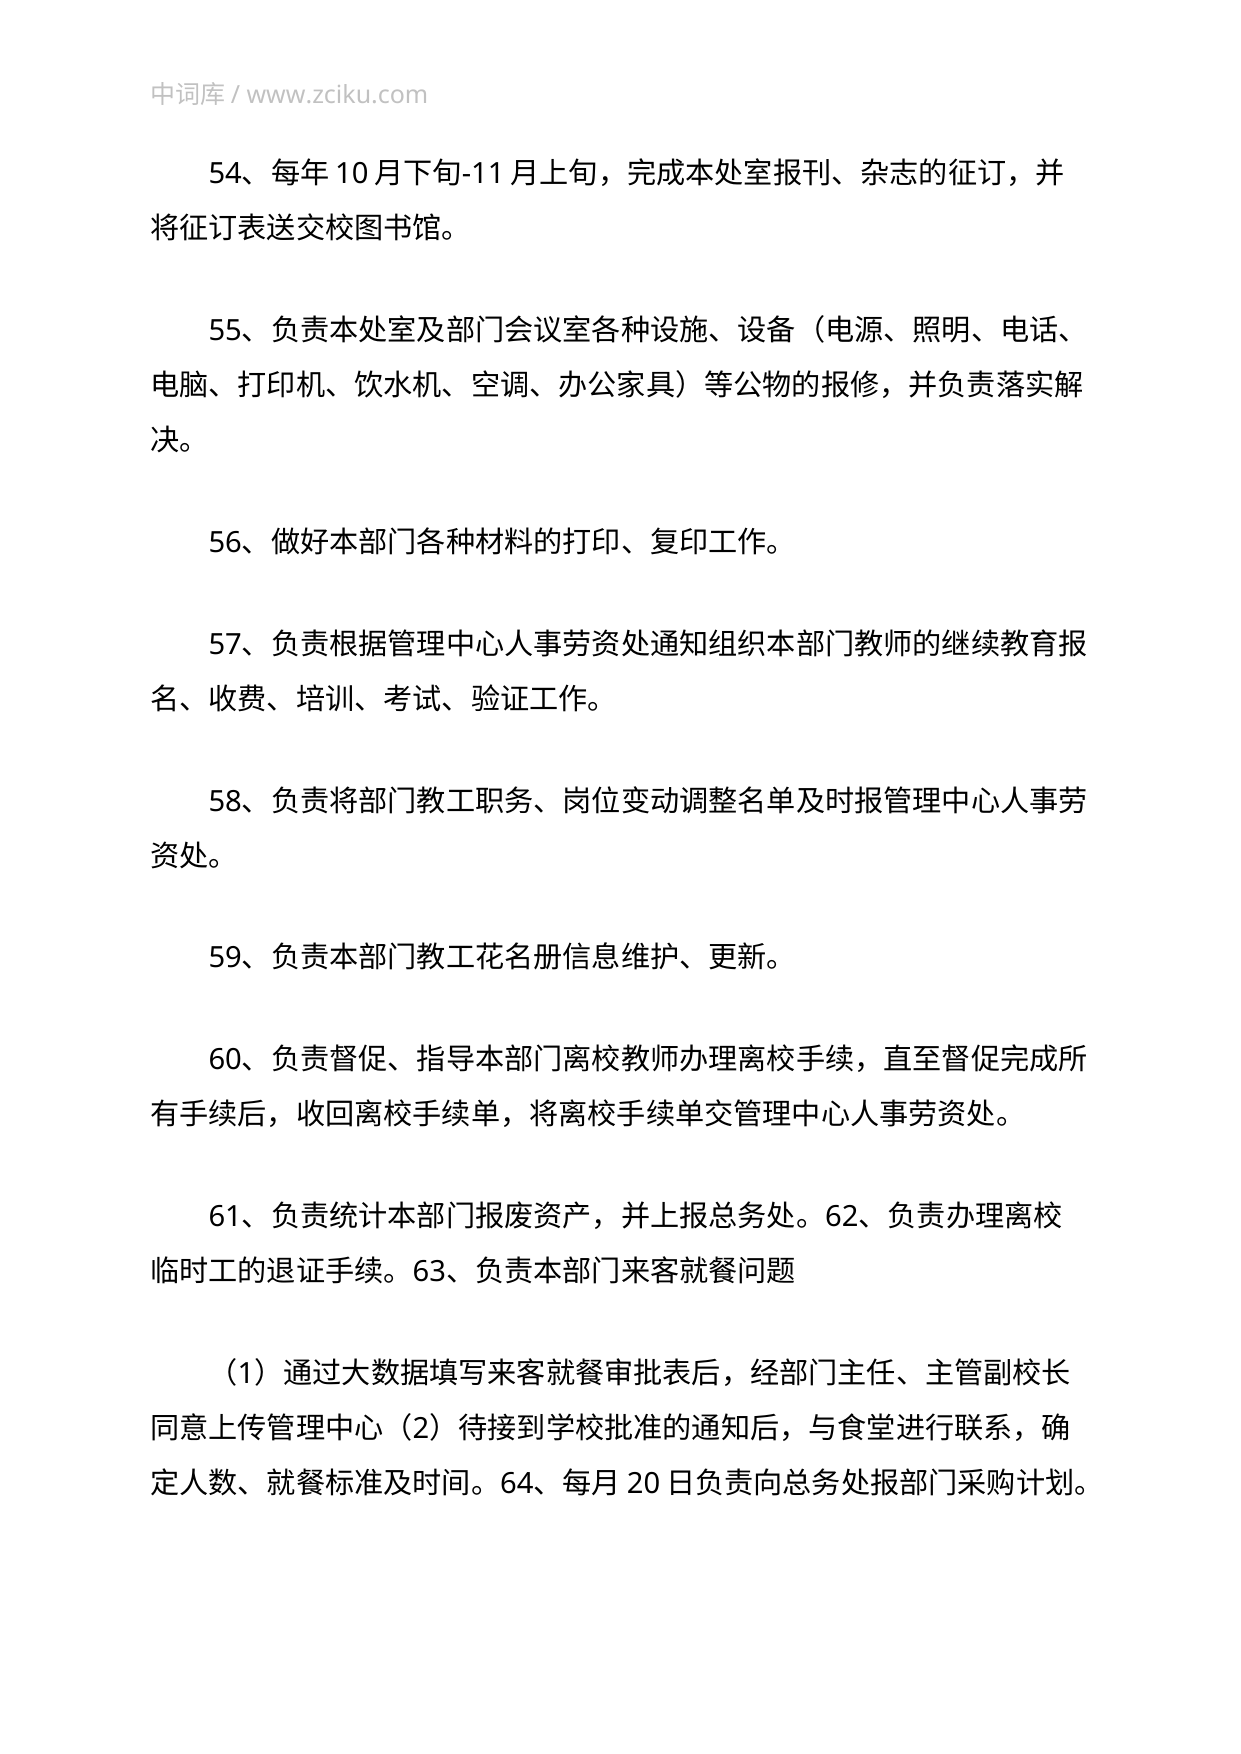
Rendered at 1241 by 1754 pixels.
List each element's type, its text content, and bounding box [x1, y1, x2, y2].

text 58、负责将部门教工职务、岗位变动调整名单及时报管理中心人事劳资处。 [150, 777, 1090, 874]
text 55、负责本处室及部门会议室各种设施、设备（电源、照明、电话、电脑、打印机、饮水机、空调、办公家具）等公物的报修，并负责落实解决。 [150, 307, 1090, 459]
text 56、做好本部门各种材料的打印、复印工作。 [150, 518, 1090, 561]
text 59、负责本部门教工花名册信息维护、更新。 [150, 934, 1090, 976]
text 60、负责督促、指导本部门离校教师办理离校手续，直至督促完成所有手续后，收回离校手续单，将离校手续单交管理中心人事劳资处。 [150, 1036, 1090, 1133]
text 61、负责统计本部门报废资产，并上报总务处。62、负责办理离校临时工的退证手续。63、负责本部门来客就餐问题 [150, 1193, 1090, 1290]
text （1）通过大数据填写来客就餐审批表后，经部门主任、主管副校长同意上传管理中心（2）待接到学校批准的通知后，与食堂进行联系，确定人数、就餐标准及时间。64、每月20日负责向总务处报部门采购计划。 [150, 1350, 1090, 1502]
text 57、负责根据管理中心人事劳资处通知组织本部门教师的继续教育报名、收费、培训、考试、验证工作。 [150, 620, 1090, 718]
text 54、每年10月下旬-11月上旬，完成本处室报刊、杂志的征订，并将征订表送交校图书馆。 [150, 150, 1090, 247]
